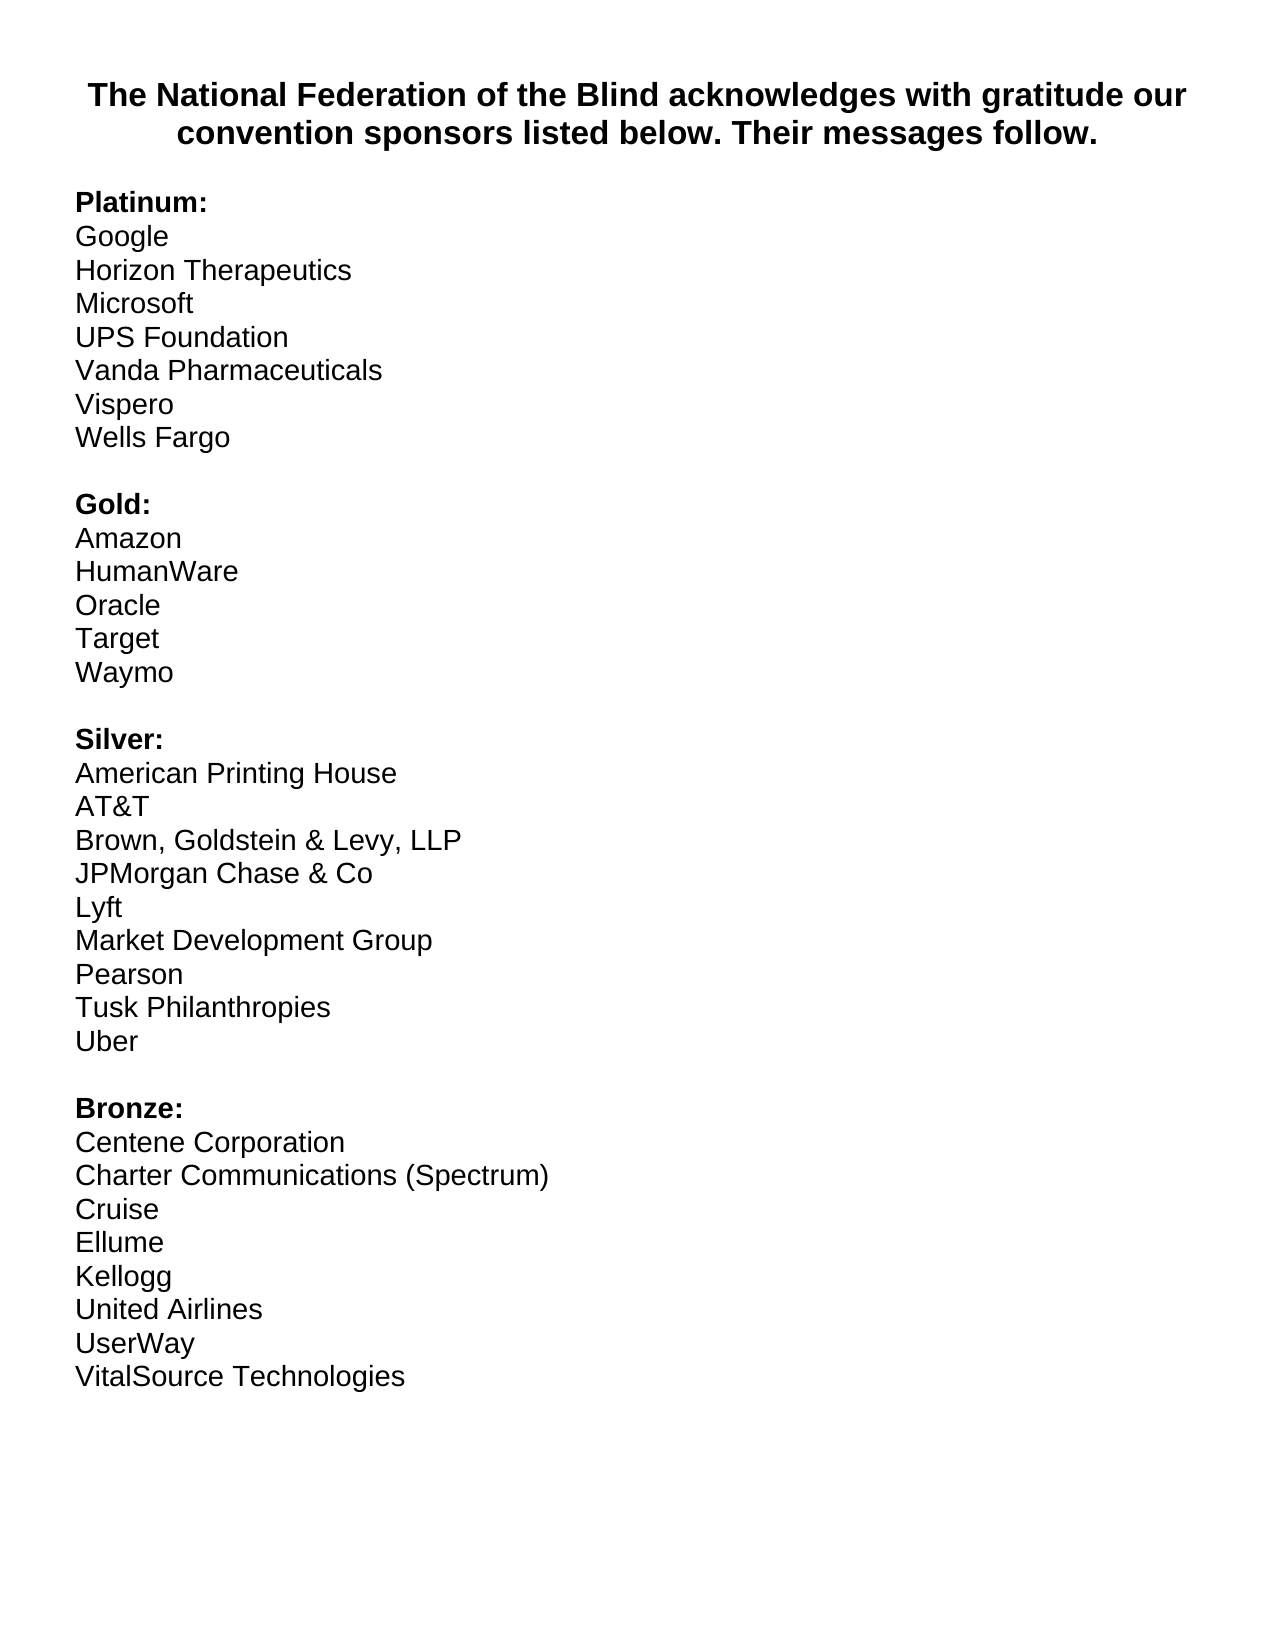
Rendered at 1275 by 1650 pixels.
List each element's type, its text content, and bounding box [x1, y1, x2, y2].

subtitle Microsoft [75, 286, 1200, 319]
text AT&T [75, 789, 1200, 823]
text Waymo [75, 655, 1200, 688]
subtitle Silver: [75, 722, 1200, 756]
subtitle Horizon Therapeutics [75, 252, 1200, 286]
text Cruise [75, 1192, 1200, 1225]
subtitle UPS Foundation [75, 319, 1200, 353]
text Lyft [75, 890, 1200, 923]
text HumanWare [75, 554, 1200, 588]
subtitle Bronze: [75, 1091, 1200, 1124]
text Brown, Goldstein & Levy, LLP [75, 823, 1200, 856]
text Uber [75, 1024, 1200, 1057]
text United Airlines [75, 1292, 1200, 1326]
subtitle Vanda Pharmaceuticals [75, 353, 1200, 387]
text Pearson [75, 957, 1200, 990]
text Charter Communications (Spectrum) [75, 1158, 1200, 1192]
text Centene Corporation [75, 1124, 1200, 1158]
text Ellume [75, 1225, 1200, 1259]
text Wells Fargo [75, 420, 1200, 454]
subtitle The National Federation of the Blind acknowledges with gratitude our convention sponsors listed below. Their messages follow. [75, 75, 1200, 152]
text UserWay [75, 1326, 1200, 1359]
text Amazon [75, 521, 1200, 554]
subtitle Platinum: [75, 185, 1200, 219]
text American Printing House [75, 756, 1200, 789]
text Target [75, 621, 1200, 655]
text Oracle [75, 588, 1200, 621]
subtitle Vispero [75, 387, 1200, 420]
text VitalSource Technologies [75, 1359, 1200, 1393]
text Tusk Philanthropies [75, 990, 1200, 1024]
subtitle Gold: [75, 487, 1200, 521]
text JPMorgan Chase & Co [75, 856, 1200, 890]
subtitle Google [75, 219, 1200, 252]
text Kellogg [75, 1259, 1200, 1292]
text Market Development Group [75, 923, 1200, 957]
